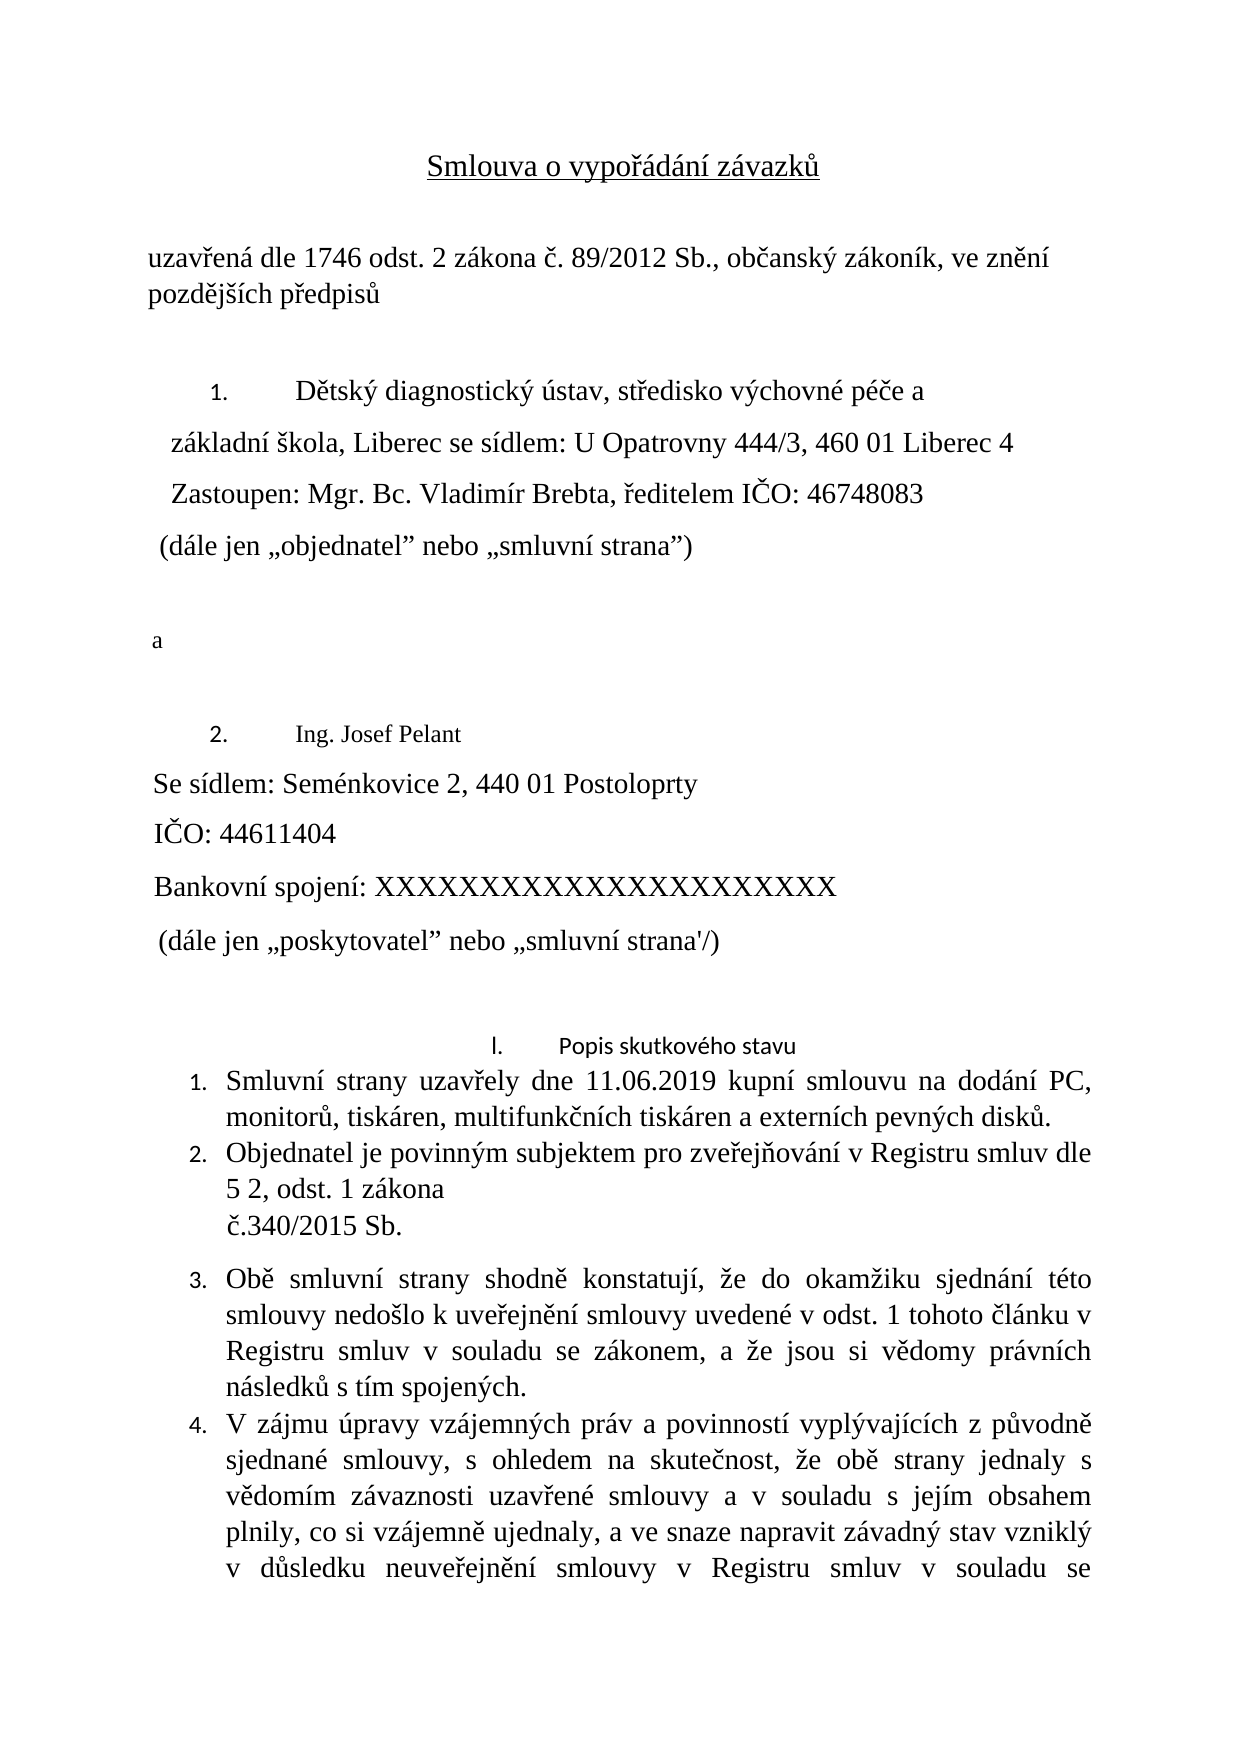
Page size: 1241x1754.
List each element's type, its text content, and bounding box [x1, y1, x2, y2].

subtitle l. Popis skutkového stavu [148, 1030, 1093, 1060]
text uzavřená dle 1746 odst. 2 zákona č. 89/2012 Sb., občanský zákoník, ve znění pozdějších předpisů [148, 240, 1093, 309]
list Smluvní strany uzavřely dne 11.06.2019 kupní smlouvu na dodání PC, monitorů, tiskáren, multifunkčních tiskáren a externích pevných disků. [188, 1063, 1093, 1132]
list Ing. Josef Pelant [171, 718, 1021, 749]
text Smlouva o vypořádání závazků [153, 148, 1093, 183]
text č.340/2015 Sb. [227, 1208, 1093, 1242]
text (dále jen „poskytovatel” nebo „smluvní strana'/) [158, 923, 1093, 957]
text (dále jen „objednatel” nebo „smluvní strana”) [159, 528, 1093, 562]
text IČO: 44611404 [154, 816, 1093, 849]
text Se sídlem: Seménkovice 2, 440 01 Postoloprty [153, 766, 1093, 799]
list Dětský diagnostický ústav, středisko výchovné péče a základní škola, Liberec se sídlem: U Opatrovny 444/3, 460 01 Liberec 4 Zastoupen: Mgr. Bc. Vladimír Brebta, ředitelem IČO: 46748083 [171, 373, 1021, 510]
text Bankovní spojení: XXXXXXXXXXXXXXXXXXXXXX [154, 869, 1093, 903]
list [188, 1406, 1093, 1584]
list Obě smluvní strany shodně konstatují, že do okamžiku sjednání této smlouvy nedošlo k uveřejnění smlouvy uvedené v odst. 1 tohoto článku v Registru smluv v souladu se zákonem, a že jsou si vědomy právních následků s tím spojených. [188, 1261, 1093, 1403]
list Objednatel je povinným subjektem pro zveřejňování v Registru smluv dle 5 2, odst. 1 zákona [188, 1136, 1093, 1205]
text a [152, 625, 1093, 654]
